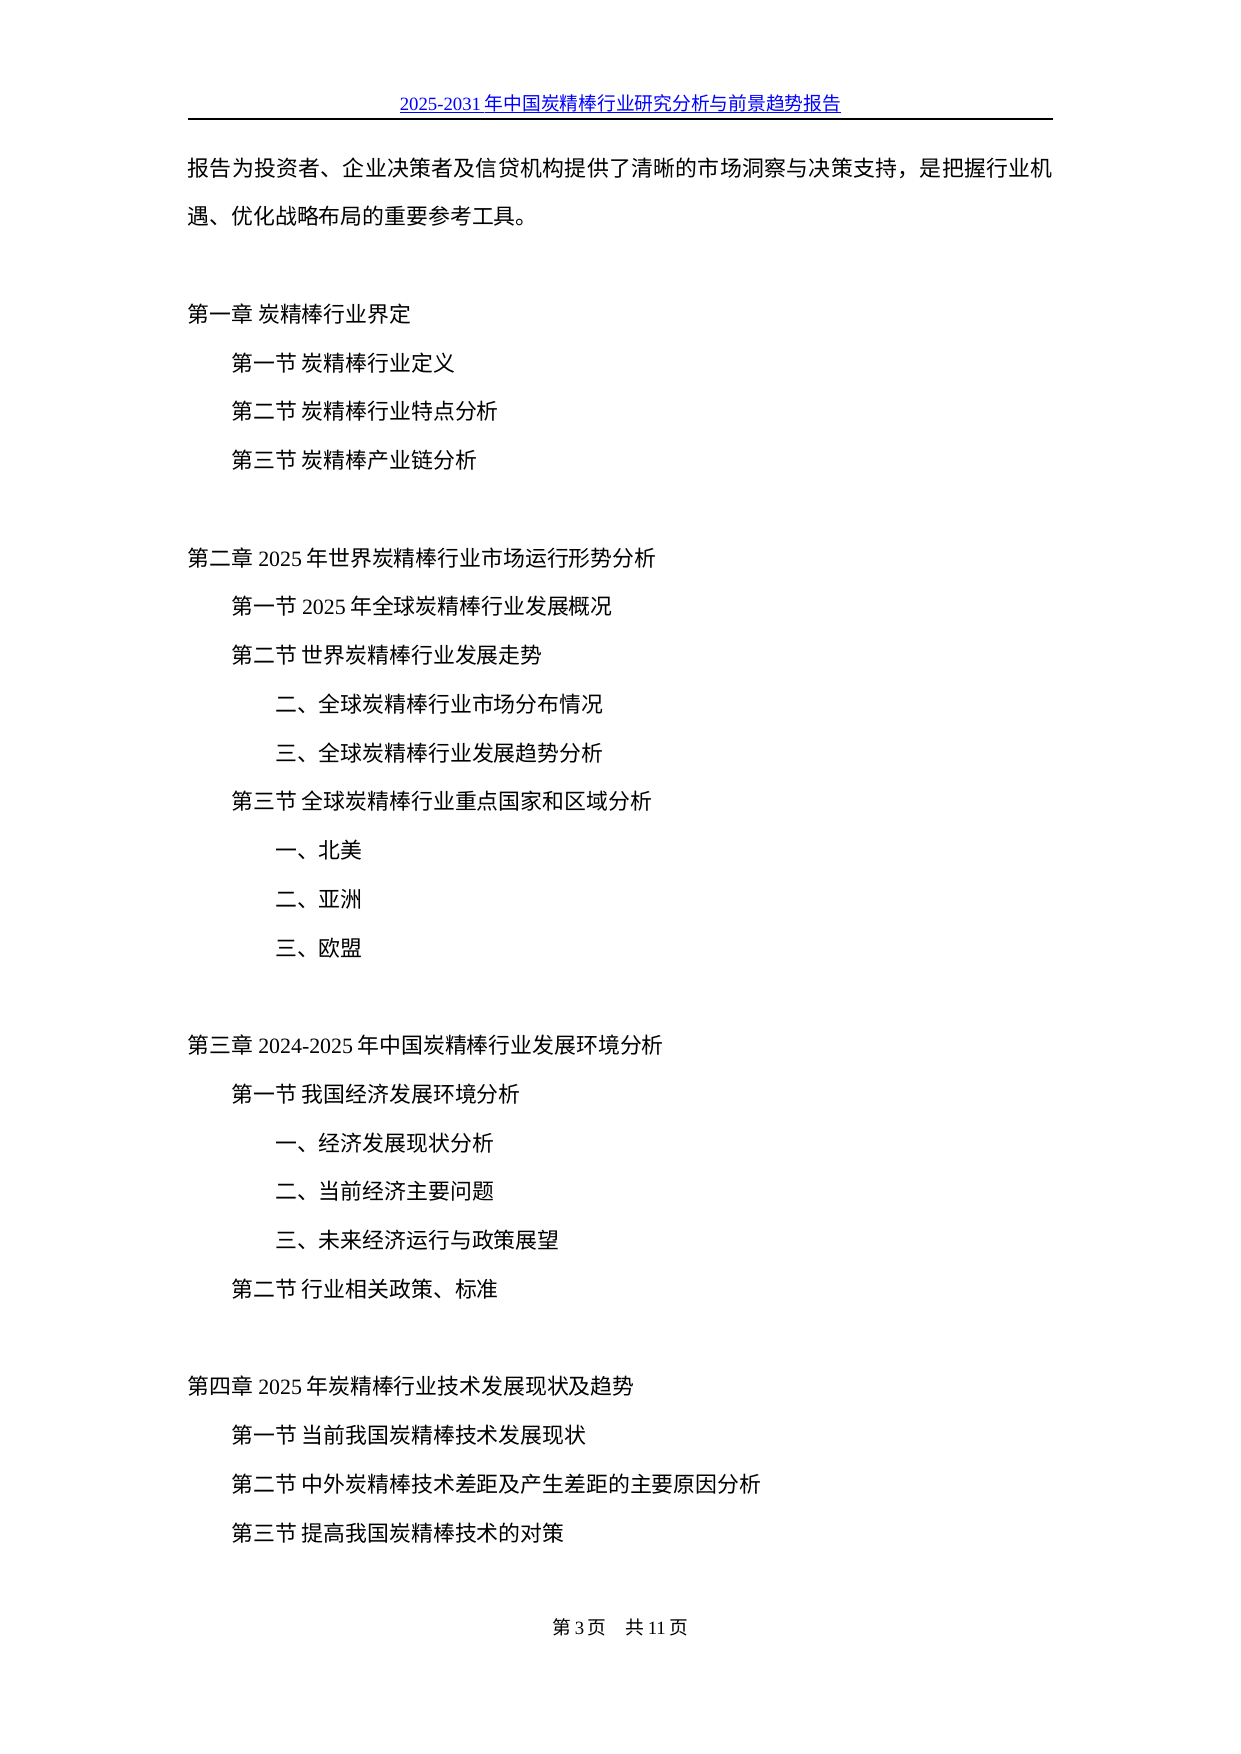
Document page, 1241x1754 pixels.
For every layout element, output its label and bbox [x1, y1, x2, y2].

text [187, 150, 1053, 1548]
